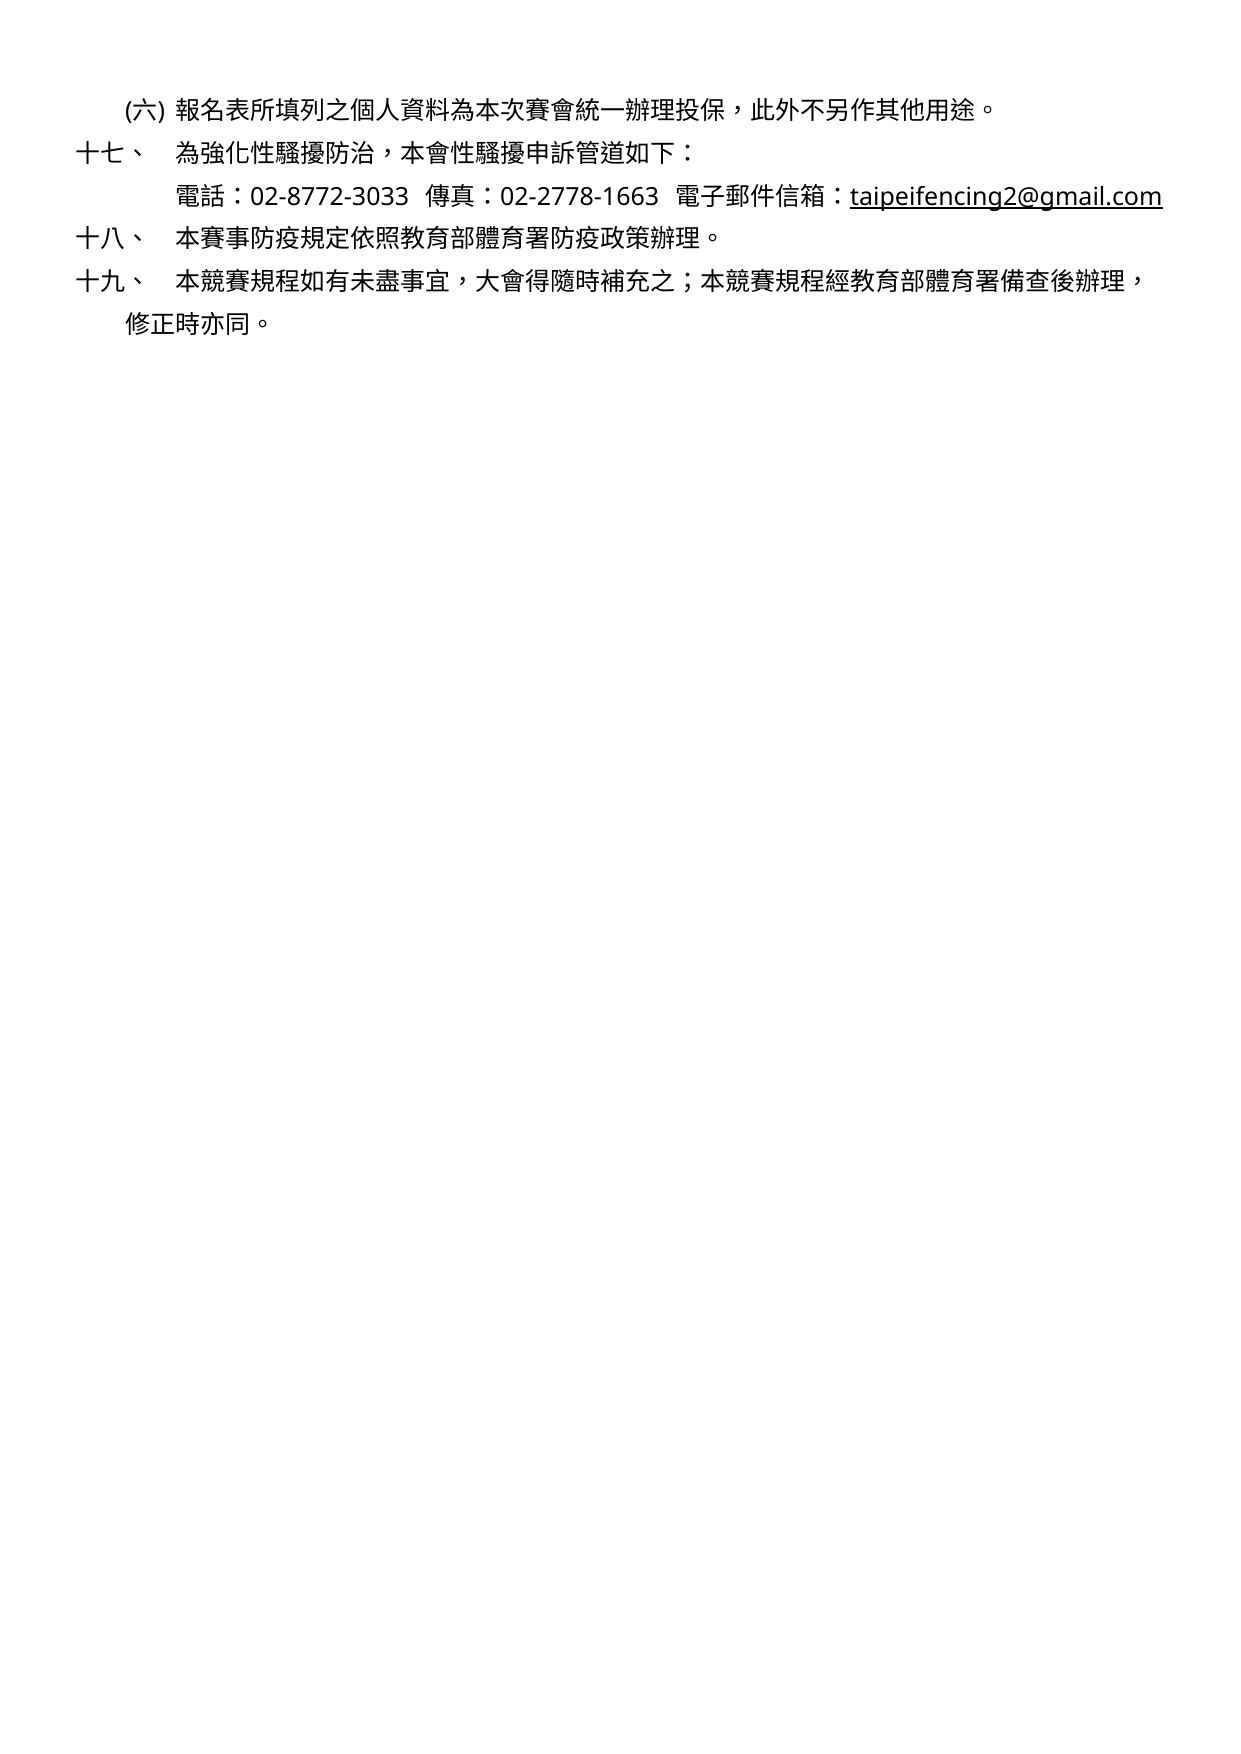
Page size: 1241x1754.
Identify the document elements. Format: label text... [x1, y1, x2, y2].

list 為強化性騷擾防治，本會性騷擾申訴管道如下： [75, 132, 1181, 170]
list 本競賽規程如有未盡事宜，大會得隨時補充之；本競賽規程經教育部體育署備查後辦理，修正時亦同。 [75, 261, 1165, 342]
list 電話：02-8772-3033 傳真：02-2778-1663 電子郵件信箱：taipeifencing2@gmail.com [175, 175, 1181, 213]
list 本賽事防疫規定依照教育部體育署防疫政策辦理。 [75, 218, 1165, 256]
list 報名表所填列之個人資料為本次賽會統一辦理投保，此外不另作其他用途。 [125, 89, 1165, 127]
